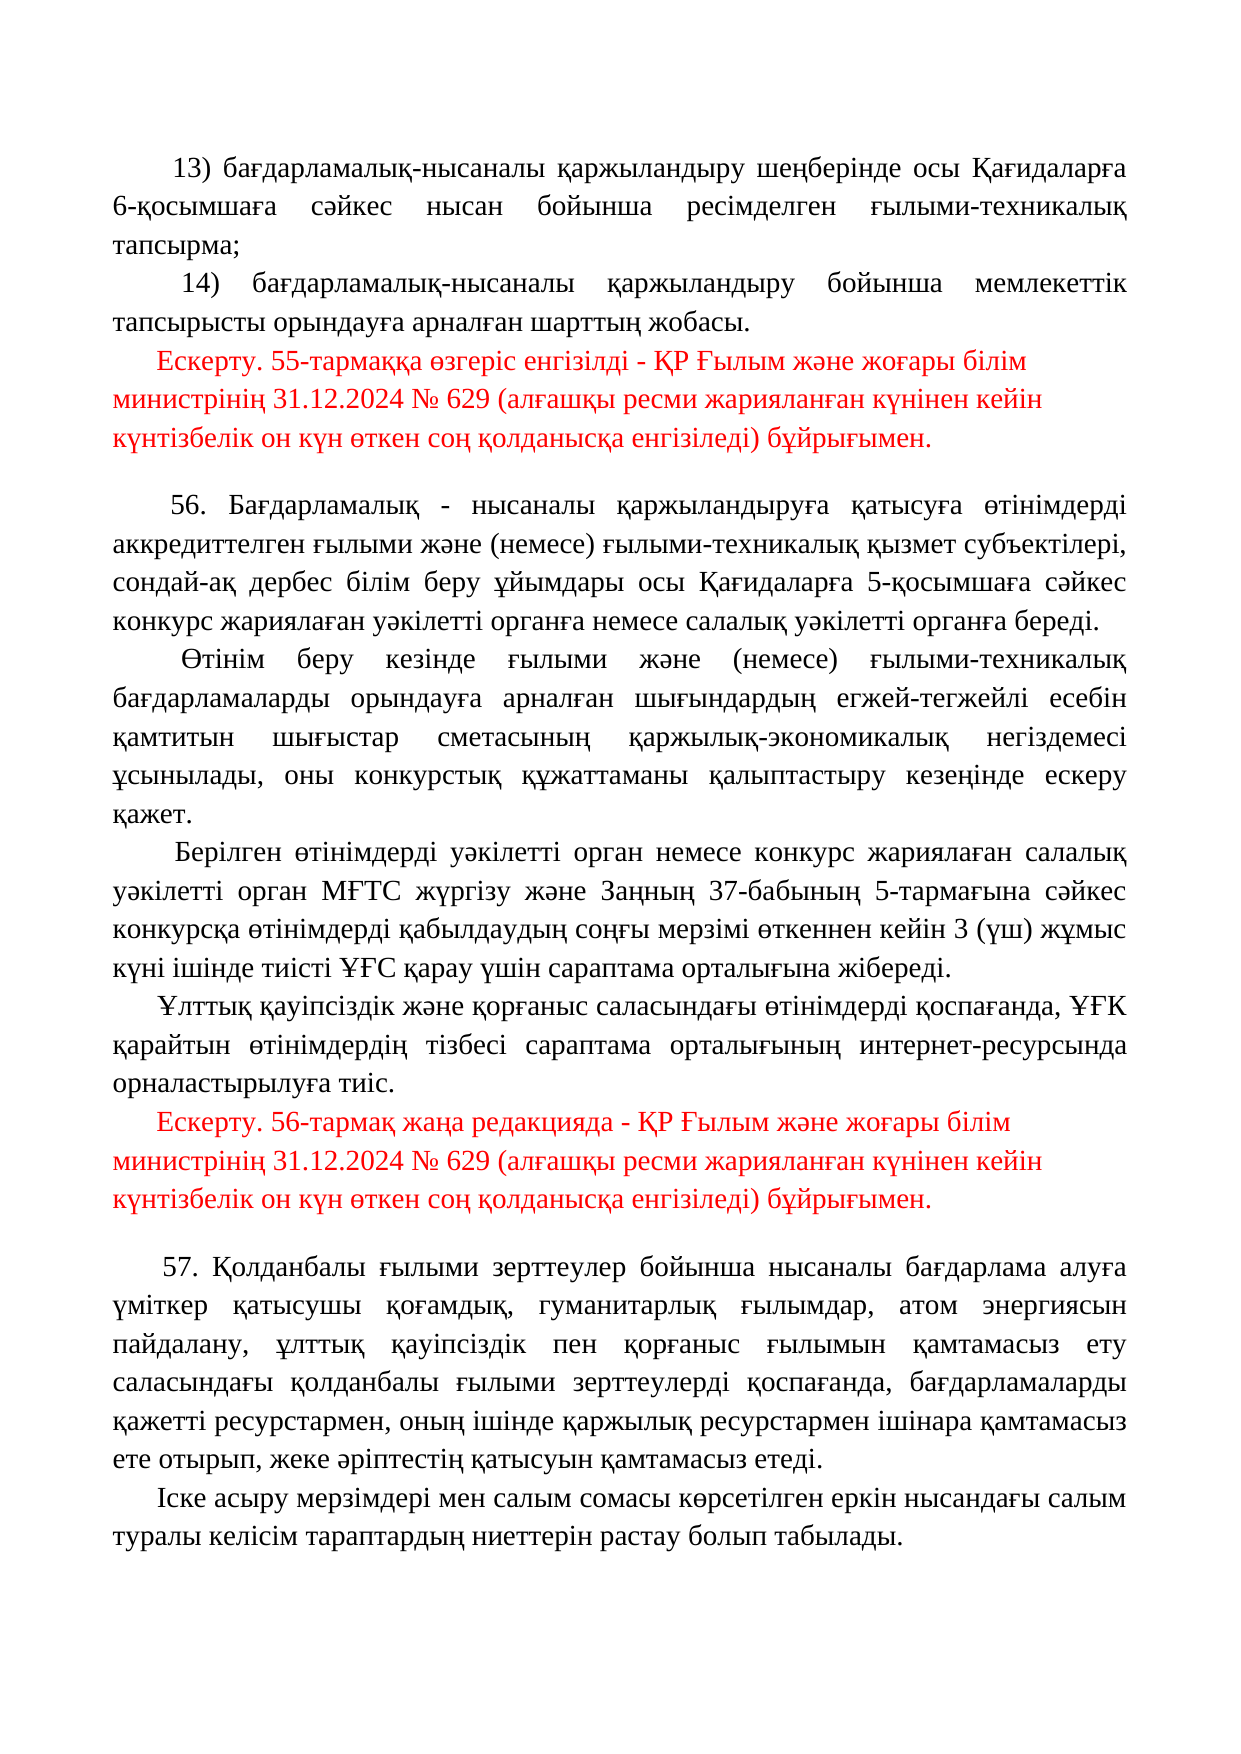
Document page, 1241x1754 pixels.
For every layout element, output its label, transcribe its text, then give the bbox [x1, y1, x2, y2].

text Ескерту. 55-тармаққа өзгеріс енгізілді - ҚР Ғылым және жоғары білім министрінің 31.12.2024 № 629 (алғашқы ресми жарияланған күнінен кейін күнтізбелік он күн өткен соң қолданысқа енгізіледі) бұйрығымен. [112, 343, 1128, 483]
text Өтінім беру кезінде ғылыми және (немесе) ғылыми-техникалық бағдарламаларды орындауға арналған шығындардың егжей-тегжейлі есебін қамтитын шығыстар сметасының қаржылық-экономикалық негіздемесі ұсынылады, оны конкурстық құжаттаманы қалыптастыру кезеңінде ескеру қажет. [112, 642, 1128, 829]
text Ұлттық қауіпсіздік және қорғаныс саласындағы өтінімдерді қоспағанда, ҰҒК қарайтын өтінімдердің тізбесі сараптама орталығының интернет-ресурсында орналастырылуға тиіс. [112, 988, 1128, 1099]
text 56. Бағдарламалық - нысаналы қаржыландыруға қатысуға өтінімдерді аккредиттелген ғылыми және (немесе) ғылыми-техникалық қызмет субъектілері, сондай-ақ дербес білім беру ұйымдары осы Қағидаларға 5-қосымшаға сәйкес конкурс жариялаған уәкілетті органға немесе салалық уәкілетті органға береді. [112, 487, 1128, 637]
text 57. Қолданбалы ғылыми зерттеулер бойынша нысаналы бағдарлама алуға үміткер қатысушы қоғамдық, гуманитарлық ғылымдар, атом энергиясын пайдалану, ұлттық қауіпсіздік пен қорғаныс ғылымын қамтамасыз ету саласындағы қолданбалы ғылыми зерттеулерді қоспағанда, бағдарламаларды қажетті ресурстармен, оның ішінде қаржылық ресурстармен ішінара қамтамасыз ете отырып, жеке әріптестің қатысуын қамтамасыз етеді. [112, 1249, 1128, 1475]
text Іске асыру мерзімдері мен салым сомасы көрсетілген еркін нысандағы салым туралы келісім тараптардың ниеттерін растау болып табылады. [112, 1480, 1128, 1552]
text 14) бағдарламалық-нысаналы қаржыландыру бойынша мемлекеттік тапсырысты орындауға арналған шарттың жобасы. [112, 266, 1128, 338]
text Ескерту. 56-тармақ жаңа редакцияда - ҚР Ғылым және жоғары білім министрінің 31.12.2024 № 629 (алғашқы ресми жарияланған күнінен кейін күнтізбелік он күн өткен соң қолданысқа енгізіледі) бұйрығымен. [112, 1104, 1128, 1245]
text Берілген өтінімдерді уәкілетті орган немесе конкурс жариялаған салалық уәкілетті орган МҒТС жүргізу және Заңның 37-бабының 5-тармағына сәйкес конкурсқа өтінімдерді қабылдаудың соңғы мерзімі өткеннен кейін 3 (үш) жұмыс күні ішінде тиісті ҰҒС қарау үшін сараптама орталығына жібереді. [112, 834, 1128, 983]
text 13) бағдарламалық-нысаналы қаржыландыру шеңберінде осы Қағидаларға 6-қосымшаға сәйкес нысан бойынша ресімделген ғылыми-техникалық тапсырма; [112, 150, 1128, 261]
